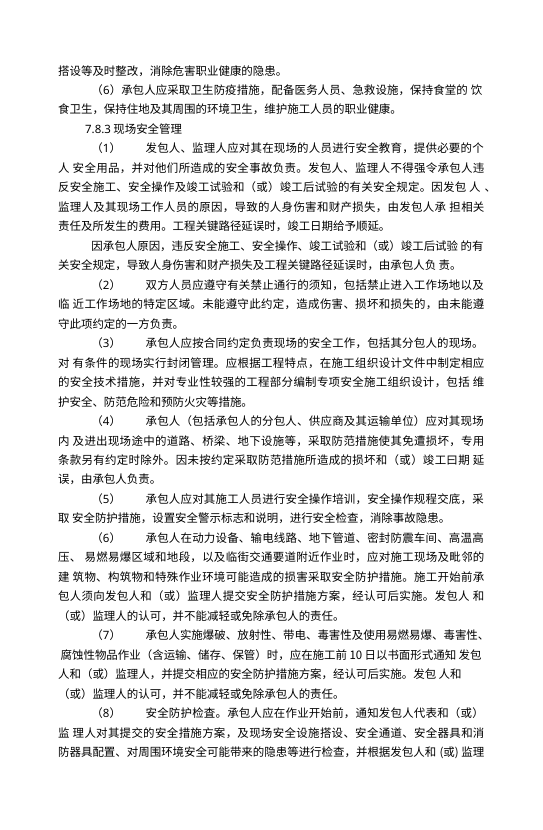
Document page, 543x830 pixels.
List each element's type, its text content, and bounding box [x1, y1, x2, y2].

text （1） 发包人、监理人应对其在现场的人员进行安全教育，提供必要的个人 安全用品，并对他们所造成的安全事故负责。发包人、监理人不得强令承包人违 反安全施工、安全操作及竣工试验和（或）竣工后试验的有关安全规定。因发包 人、监理人及其现场工作人员的原因，导致的人身伤害和财产损失，由发包人承 担相关责任及所发生的费用。工程关键路径延误时，竣工日期给予顺延。 [58, 137, 484, 235]
text 因承包人原因，违反安全施工、安全操作、竣工试验和（或）竣工后试验 的有关安全规定，导致人身伤害和财产损失及工程关键路径延误时，由承包人负 责。 [58, 235, 484, 274]
text （2） 双方人员应遵守有关禁止通行的须知，包括禁止进入工作场地以及临 近工作场地的特定区域。未能遵守此约定，造成伤害、损坏和损失的，由未能遵 守此项约定的一方负责。 [58, 274, 484, 332]
text （4） 承包人（包括承包人的分包人、供应商及其运输单位）应对其现场内 及进出现场途中的道路、桥梁、地下设施等，采取防范措施使其免遭损坏，专用 条款另有约定时除外。因未按约定采取防范措施所造成的损坏和（或）竣工曰期 延误，由承包人负责。 [58, 410, 484, 488]
text （5） 承包人应对其施工人员进行安全操作培训，安全操作规程交底，采取 安全防护措施，设置安全警示标志和说明，进行安全检查，消除事故隐患。 [58, 488, 484, 527]
text （6） 承包人在动力设备、输电线路、地下管道、密封防震车间、高温高压、 易燃易爆区域和地段，以及临街交通要道附近作业时，应对施工现场及毗邻的建 筑物、构筑物和特殊作业环境可能造成的损害采取安全防护措施。施工开始前承 包人须向发包人和（或）监理人提交安全防护措施方案，经认可后实施。发包人 和（或）监理人的认可，并不能减轻或免除承包人的责任。 [58, 527, 484, 624]
text （3） 承包人应按合同约定负责现场的安全工作，包括其分包人的现场。对 有条件的现场实行封闭管理。应根据工程特点，在施工组织设计文件中制定相应 的安全技术措施，并对专业性较强的工程部分编制专项安全施工组织设计，包括 维护安全、防范危险和预防火灾等措施。 [58, 332, 484, 410]
text （6）承包人应采取卫生防疫措施，配备医务人员、急救设施，保持食堂的 饮食卫生，保持住地及其周围的环境卫生，维护施工人员的职业健康。 [58, 79, 484, 118]
text （7） 承包人实施爆破、放射性、带电、毒害性及使用易燃易爆、毒害性、 腐蚀性物品作业（含运输、储存、保管）时，应在施工前10日以书面形式通知 发包人和（或）监理人，并提交相应的安全防护措施方案，经认可后实施。发包 人和（或）监理人的认可，并不能减轻或免除承包人的责任。 [58, 624, 484, 702]
text 7.8.3现场安全管理 [85, 118, 484, 137]
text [58, 702, 484, 761]
text 搭设等及时整改，消除危害职业健康的隐患。 [58, 59, 484, 79]
